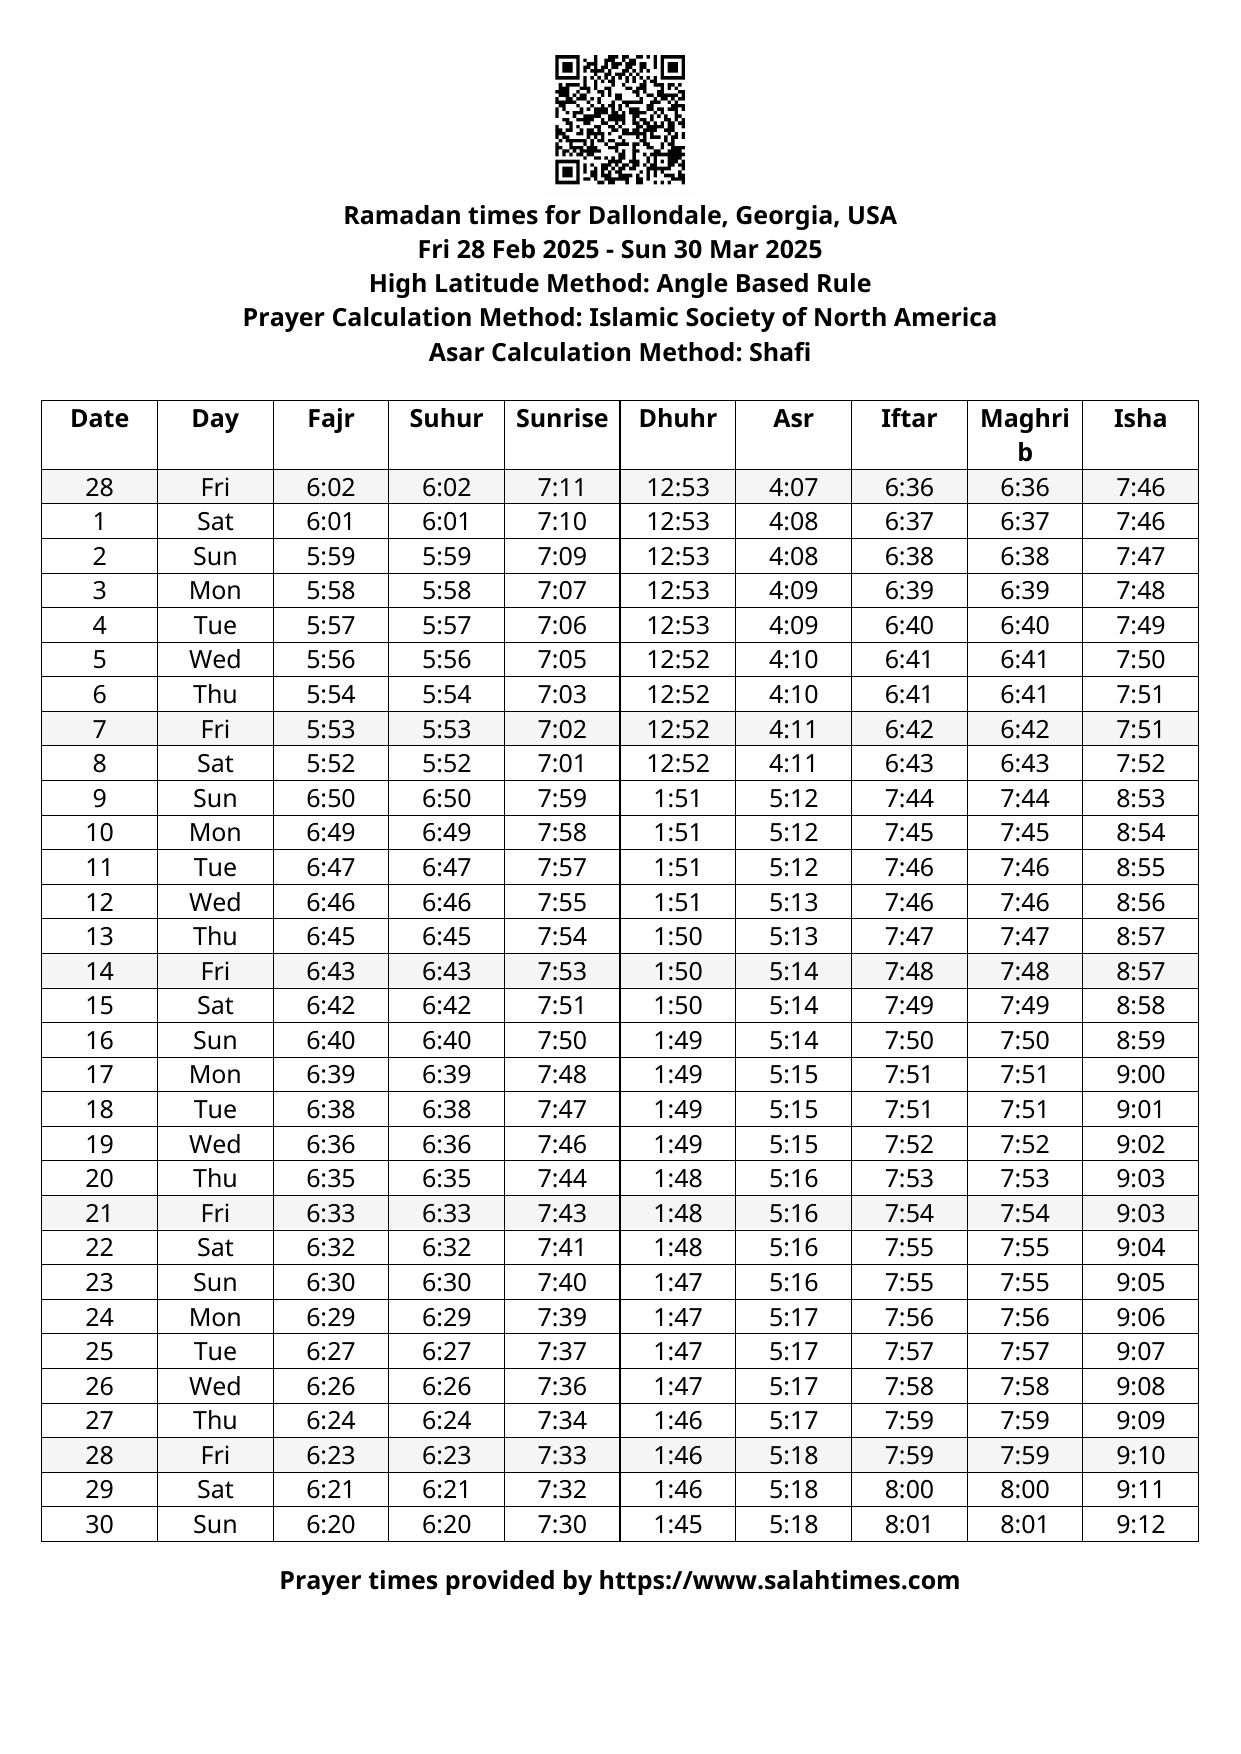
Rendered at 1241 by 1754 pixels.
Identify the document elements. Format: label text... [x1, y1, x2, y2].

text Fri 28 Feb 2025 - Sun 30 Mar 2025 [42, 232, 1198, 266]
table_cell 6:20 [274, 1507, 388, 1541]
table_cell 1:49 [621, 1127, 735, 1160]
table_cell 8:53 [1083, 781, 1198, 814]
table_cell 6:42 [274, 989, 388, 1022]
table_cell Sun [158, 781, 273, 814]
table_cell 6:01 [389, 504, 504, 538]
table_cell 6:47 [389, 850, 504, 884]
table_cell 5:14 [736, 954, 851, 987]
table_cell 4:09 [736, 574, 851, 607]
table_cell Sat [158, 1473, 273, 1506]
table_cell Mon [158, 1300, 273, 1333]
table_cell 1:51 [621, 885, 735, 918]
table_cell 6:30 [274, 1265, 388, 1299]
table_cell 6:37 [852, 504, 967, 538]
table_cell 6:41 [968, 643, 1082, 676]
table_cell 7 [42, 712, 157, 745]
table_cell 9:00 [1083, 1058, 1198, 1091]
table_cell 6:32 [389, 1231, 504, 1264]
table_cell 26 [42, 1369, 157, 1402]
table_cell 7:51 [968, 1092, 1082, 1126]
table_header Dhuhr [621, 401, 735, 469]
table_cell 7:59 [968, 1404, 1082, 1437]
table_cell Fri [158, 470, 273, 503]
table_cell 5:53 [389, 712, 504, 745]
table_cell 8:55 [1083, 850, 1198, 884]
table_cell 5:17 [736, 1369, 851, 1402]
table_cell 1:47 [621, 1334, 735, 1368]
table_cell 7:41 [505, 1231, 619, 1264]
table_cell 5:18 [736, 1438, 851, 1472]
table_cell 7:53 [852, 1161, 967, 1195]
table_cell Wed [158, 885, 273, 918]
table_cell 9:03 [1083, 1161, 1198, 1195]
table_cell 23 [42, 1265, 157, 1299]
table_cell 7:54 [852, 1196, 967, 1229]
table_cell 6:23 [274, 1438, 388, 1472]
table_cell 7:50 [852, 1023, 967, 1057]
table_cell 7:52 [968, 1127, 1082, 1160]
table_cell 5:57 [389, 608, 504, 642]
table_cell 8:57 [1083, 919, 1198, 953]
table_cell 1:48 [621, 1231, 735, 1264]
table_cell 1:48 [621, 1196, 735, 1229]
table_cell 7:55 [852, 1231, 967, 1264]
table_cell 6:35 [389, 1161, 504, 1195]
table_cell 5:15 [736, 1092, 851, 1126]
table_cell 7:02 [505, 712, 619, 745]
table_cell 6:30 [389, 1265, 504, 1299]
table_cell 7:07 [505, 574, 619, 607]
table_cell 5:59 [389, 539, 504, 572]
table_cell Sun [158, 1023, 273, 1057]
table_cell 7:45 [968, 816, 1082, 849]
table_cell 9:11 [1083, 1473, 1198, 1506]
table_cell Sat [158, 989, 273, 1022]
table_cell 9:01 [1083, 1092, 1198, 1126]
table_cell 8:00 [968, 1473, 1082, 1506]
table_cell 5:54 [274, 677, 388, 711]
table_cell 5:58 [389, 574, 504, 607]
table_cell Mon [158, 1058, 273, 1091]
table_cell 22 [42, 1231, 157, 1264]
table_cell 3 [42, 574, 157, 607]
table_cell 7:55 [968, 1231, 1082, 1264]
table_cell Wed [158, 643, 273, 676]
table_cell 7:58 [968, 1369, 1082, 1402]
table_cell 8:58 [1083, 989, 1198, 1022]
table_cell 7:48 [1083, 574, 1198, 607]
table_cell 1:50 [621, 919, 735, 953]
table_cell Tue [158, 1334, 273, 1368]
table_cell 7:30 [505, 1507, 619, 1541]
table_cell 5:13 [736, 919, 851, 953]
table_header Sunrise [505, 401, 619, 469]
table_cell 5:15 [736, 1127, 851, 1160]
table_cell 5:12 [736, 850, 851, 884]
table_cell 12:53 [621, 608, 735, 642]
table_cell 7:55 [505, 885, 619, 918]
table_cell 4:10 [736, 643, 851, 676]
table_cell 6:45 [389, 919, 504, 953]
table_header Date [42, 401, 157, 469]
table_cell 7:59 [505, 781, 619, 814]
table_cell 7:43 [505, 1196, 619, 1229]
table_cell 6:40 [389, 1023, 504, 1057]
table_cell Sat [158, 504, 273, 538]
table_cell 7:46 [852, 885, 967, 918]
table_cell 8:00 [852, 1473, 967, 1506]
table_cell 7:47 [968, 919, 1082, 953]
table_cell 12:52 [621, 746, 735, 780]
table_cell 4 [42, 608, 157, 642]
table_cell 7:40 [505, 1265, 619, 1299]
table_cell 6 [42, 677, 157, 711]
table_cell 4:08 [736, 504, 851, 538]
table_cell 4:08 [736, 539, 851, 572]
table_cell 6:40 [968, 608, 1082, 642]
table_cell 7:05 [505, 643, 619, 676]
table_cell 6:49 [389, 816, 504, 849]
table_cell 7:57 [852, 1334, 967, 1368]
table_cell Sun [158, 1507, 273, 1541]
table_cell 12:53 [621, 539, 735, 572]
table_cell 9:08 [1083, 1369, 1198, 1402]
table_cell 7:48 [505, 1058, 619, 1091]
table_cell Thu [158, 1404, 273, 1437]
table_cell 8:57 [1083, 954, 1198, 987]
table_cell 5:16 [736, 1265, 851, 1299]
table_cell 16 [42, 1023, 157, 1057]
table_cell 6:39 [274, 1058, 388, 1091]
text Prayer times provided by https://www.salahtimes.com [42, 1563, 1198, 1597]
table_cell 8:59 [1083, 1023, 1198, 1057]
table_cell 7:54 [505, 919, 619, 953]
table_cell 6:36 [389, 1127, 504, 1160]
table_cell 5:17 [736, 1334, 851, 1368]
table_cell 1:47 [621, 1300, 735, 1333]
text Asar Calculation Method: Shafi [42, 334, 1198, 368]
table_cell 7:46 [968, 885, 1082, 918]
table_cell 5:56 [274, 643, 388, 676]
table_cell 7:54 [968, 1196, 1082, 1229]
table_cell 4:10 [736, 677, 851, 711]
table_cell 7:44 [505, 1161, 619, 1195]
table_cell 5:14 [736, 989, 851, 1022]
table_cell 4:07 [736, 470, 851, 503]
table_cell 5:16 [736, 1196, 851, 1229]
table_cell 6:24 [274, 1404, 388, 1437]
table_cell 7:46 [505, 1127, 619, 1160]
table_cell 6:39 [852, 574, 967, 607]
table_cell 13 [42, 919, 157, 953]
table_cell 6:40 [274, 1023, 388, 1057]
table_cell 21 [42, 1196, 157, 1229]
table_cell Sat [158, 1231, 273, 1264]
table_cell 6:33 [389, 1196, 504, 1229]
table_cell Sun [158, 1265, 273, 1299]
table_cell 5:53 [274, 712, 388, 745]
table_cell 1:51 [621, 816, 735, 849]
table_cell 6:29 [274, 1300, 388, 1333]
table_cell Mon [158, 574, 273, 607]
table_cell 1:46 [621, 1473, 735, 1506]
table_cell 5:18 [736, 1507, 851, 1541]
table_cell 5:56 [389, 643, 504, 676]
table_cell 7:36 [505, 1369, 619, 1402]
table_header Maghrib [968, 401, 1082, 469]
table_cell 7:49 [1083, 608, 1198, 642]
table_cell 5:12 [736, 781, 851, 814]
table_cell 12:52 [621, 643, 735, 676]
table_cell 6:32 [274, 1231, 388, 1264]
table_cell 1:49 [621, 1058, 735, 1091]
table_cell 7:51 [968, 1058, 1082, 1091]
table_cell 4:11 [736, 712, 851, 745]
table_cell 6:39 [968, 574, 1082, 607]
table_cell 7:51 [852, 1092, 967, 1126]
table_cell 6:39 [389, 1058, 504, 1091]
table_cell 7:50 [1083, 643, 1198, 676]
table_cell 6:41 [852, 643, 967, 676]
table_cell 6:02 [389, 470, 504, 503]
table_cell 6:42 [968, 712, 1082, 745]
table_cell 6:21 [389, 1473, 504, 1506]
table_cell 7:44 [968, 781, 1082, 814]
table_cell 9:10 [1083, 1438, 1198, 1472]
table_cell Fri [158, 1196, 273, 1229]
table_header Asr [736, 401, 851, 469]
table_cell 7:49 [852, 989, 967, 1022]
table_cell 5:15 [736, 1058, 851, 1091]
table_cell 7:49 [968, 989, 1082, 1022]
table_cell Wed [158, 1127, 273, 1160]
table_cell 1:51 [621, 781, 735, 814]
table_cell 7:58 [852, 1369, 967, 1402]
table_cell 7:53 [968, 1161, 1082, 1195]
table_cell 1:50 [621, 989, 735, 1022]
table_cell 7:51 [852, 1058, 967, 1091]
table_cell 9:07 [1083, 1334, 1198, 1368]
table_cell 7:32 [505, 1473, 619, 1506]
table_cell 7:45 [852, 816, 967, 849]
table_cell 6:43 [852, 746, 967, 780]
table_cell 7:33 [505, 1438, 619, 1472]
table_cell 6:50 [389, 781, 504, 814]
table_cell Mon [158, 816, 273, 849]
table_cell 6:41 [968, 677, 1082, 711]
table_cell 8:54 [1083, 816, 1198, 849]
table_cell 9:03 [1083, 1196, 1198, 1229]
table_cell 7:58 [505, 816, 619, 849]
table_cell 7:51 [505, 989, 619, 1022]
table_cell 6:41 [852, 677, 967, 711]
table_cell 6:45 [274, 919, 388, 953]
table_cell 5:17 [736, 1404, 851, 1437]
table_cell 7:51 [1083, 677, 1198, 711]
table_cell 6:26 [274, 1369, 388, 1402]
table_cell 7:47 [505, 1092, 619, 1126]
table_cell 7:44 [852, 781, 967, 814]
table_cell 7:50 [968, 1023, 1082, 1057]
table_cell 6:02 [274, 470, 388, 503]
table_cell Fri [158, 954, 273, 987]
table_cell 6:49 [274, 816, 388, 849]
table_cell 7:37 [505, 1334, 619, 1368]
table_cell 6:43 [274, 954, 388, 987]
table_cell 8 [42, 746, 157, 780]
table_cell 1:47 [621, 1265, 735, 1299]
text High Latitude Method: Angle Based Rule [42, 266, 1198, 300]
table_cell 17 [42, 1058, 157, 1091]
table_cell 1:47 [621, 1369, 735, 1402]
table_cell Fri [158, 712, 273, 745]
table_cell 6:46 [274, 885, 388, 918]
table_cell 6:42 [389, 989, 504, 1022]
table_cell 4:09 [736, 608, 851, 642]
table_cell 7:39 [505, 1300, 619, 1333]
table_cell 7:48 [852, 954, 967, 987]
table_cell 7:34 [505, 1404, 619, 1437]
table_cell 9:02 [1083, 1127, 1198, 1160]
table_header Day [158, 401, 273, 469]
table_cell 6:37 [968, 504, 1082, 538]
table_cell 27 [42, 1404, 157, 1437]
table_cell 1:45 [621, 1507, 735, 1541]
table_cell 6:40 [852, 608, 967, 642]
table_cell 12 [42, 885, 157, 918]
table_cell 6:36 [274, 1127, 388, 1160]
table_cell 1:48 [621, 1161, 735, 1195]
table_cell 6:23 [389, 1438, 504, 1472]
table_cell Sat [158, 746, 273, 780]
table_cell 6:01 [274, 504, 388, 538]
table_cell Tue [158, 1092, 273, 1126]
table_cell 7:46 [852, 850, 967, 884]
table_cell 5 [42, 643, 157, 676]
table_cell 19 [42, 1127, 157, 1160]
table_cell 6:36 [852, 470, 967, 503]
table_cell Thu [158, 919, 273, 953]
table_cell 7:52 [1083, 746, 1198, 780]
table_cell 12:52 [621, 712, 735, 745]
text Ramadan times for Dallondale, Georgia, USA [42, 198, 1198, 232]
table_cell 6:27 [274, 1334, 388, 1368]
table_cell 6:27 [389, 1334, 504, 1368]
picture [542, 41, 699, 198]
table_cell 12:53 [621, 504, 735, 538]
table_cell 5:54 [389, 677, 504, 711]
table_cell 25 [42, 1334, 157, 1368]
table_cell 5:18 [736, 1473, 851, 1506]
table_cell 5:57 [274, 608, 388, 642]
table_cell 2 [42, 539, 157, 572]
table_cell 7:50 [505, 1023, 619, 1057]
table_header Iftar [852, 401, 967, 469]
table_cell 6:42 [852, 712, 967, 745]
table_cell 1:49 [621, 1092, 735, 1126]
table_cell Tue [158, 608, 273, 642]
table_cell 7:06 [505, 608, 619, 642]
table_cell 7:51 [1083, 712, 1198, 745]
table_cell 5:13 [736, 885, 851, 918]
table_cell 5:16 [736, 1231, 851, 1264]
table_cell 9:09 [1083, 1404, 1198, 1437]
table_cell 8:01 [852, 1507, 967, 1541]
table_cell 15 [42, 989, 157, 1022]
table_cell 6:43 [968, 746, 1082, 780]
table_cell 6:38 [852, 539, 967, 572]
table_cell 8:01 [968, 1507, 1082, 1541]
table_cell Sun [158, 539, 273, 572]
table_cell 5:16 [736, 1161, 851, 1195]
table_cell 7:11 [505, 470, 619, 503]
table_cell Wed [158, 1369, 273, 1402]
table_cell 7:09 [505, 539, 619, 572]
table_cell 7:59 [968, 1438, 1082, 1472]
table_cell 8:56 [1083, 885, 1198, 918]
table_cell 6:36 [968, 470, 1082, 503]
table_cell 14 [42, 954, 157, 987]
table_cell 7:59 [852, 1438, 967, 1472]
table_cell 7:48 [968, 954, 1082, 987]
table_cell 5:52 [274, 746, 388, 780]
table_cell 7:46 [1083, 504, 1198, 538]
table_cell 1 [42, 504, 157, 538]
table_cell 9 [42, 781, 157, 814]
table_cell 6:46 [389, 885, 504, 918]
table_cell 7:55 [852, 1265, 967, 1299]
table_cell 7:46 [1083, 470, 1198, 503]
table_cell 6:38 [274, 1092, 388, 1126]
table_cell 12:53 [621, 574, 735, 607]
table_cell 6:50 [274, 781, 388, 814]
table_cell 5:12 [736, 816, 851, 849]
table_cell 9:04 [1083, 1231, 1198, 1264]
table_cell 1:49 [621, 1023, 735, 1057]
table_cell Tue [158, 850, 273, 884]
table_cell 1:46 [621, 1438, 735, 1472]
table_cell 7:46 [968, 850, 1082, 884]
table_cell 6:38 [389, 1092, 504, 1126]
table_cell 24 [42, 1300, 157, 1333]
table_header Fajr [274, 401, 388, 469]
table_cell 6:29 [389, 1300, 504, 1333]
table_cell 12:52 [621, 677, 735, 711]
table_cell 7:47 [852, 919, 967, 953]
table_cell 7:10 [505, 504, 619, 538]
table_cell 6:26 [389, 1369, 504, 1402]
table_cell Thu [158, 677, 273, 711]
table_cell 28 [42, 470, 157, 503]
table_cell 7:03 [505, 677, 619, 711]
table_cell 6:47 [274, 850, 388, 884]
table_cell 6:20 [389, 1507, 504, 1541]
table_cell 12:53 [621, 470, 735, 503]
table_cell Thu [158, 1161, 273, 1195]
table_cell 6:35 [274, 1161, 388, 1195]
table_cell 5:17 [736, 1300, 851, 1333]
table_cell 1:50 [621, 954, 735, 987]
table_cell 5:58 [274, 574, 388, 607]
table_cell 7:57 [505, 850, 619, 884]
table_cell 7:56 [852, 1300, 967, 1333]
table_cell 7:56 [968, 1300, 1082, 1333]
text Prayer Calculation Method: Islamic Society of North America [42, 300, 1198, 334]
table_cell Fri [158, 1438, 273, 1472]
table_cell 5:59 [274, 539, 388, 572]
table_cell 7:01 [505, 746, 619, 780]
table_cell 9:05 [1083, 1265, 1198, 1299]
table_cell 7:57 [968, 1334, 1082, 1368]
table_header Isha [1083, 401, 1198, 469]
table_cell 29 [42, 1473, 157, 1506]
table_cell 9:06 [1083, 1300, 1198, 1333]
table_cell 7:53 [505, 954, 619, 987]
table_cell 6:33 [274, 1196, 388, 1229]
table_cell 18 [42, 1092, 157, 1126]
table_cell 30 [42, 1507, 157, 1541]
table_cell 6:21 [274, 1473, 388, 1506]
table_cell 7:55 [968, 1265, 1082, 1299]
table_header Suhur [389, 401, 504, 469]
table_cell 7:59 [852, 1404, 967, 1437]
table_cell 28 [42, 1438, 157, 1472]
table_cell 4:11 [736, 746, 851, 780]
table_cell 1:51 [621, 850, 735, 884]
table_cell 7:47 [1083, 539, 1198, 572]
table_cell 6:43 [389, 954, 504, 987]
table_cell 5:52 [389, 746, 504, 780]
table_cell 10 [42, 816, 157, 849]
table_cell 7:52 [852, 1127, 967, 1160]
table_cell 5:14 [736, 1023, 851, 1057]
table_cell 11 [42, 850, 157, 884]
table_cell 20 [42, 1161, 157, 1195]
table_cell 9:12 [1083, 1507, 1198, 1541]
table_cell 6:38 [968, 539, 1082, 572]
table_cell 6:24 [389, 1404, 504, 1437]
table_cell 1:46 [621, 1404, 735, 1437]
